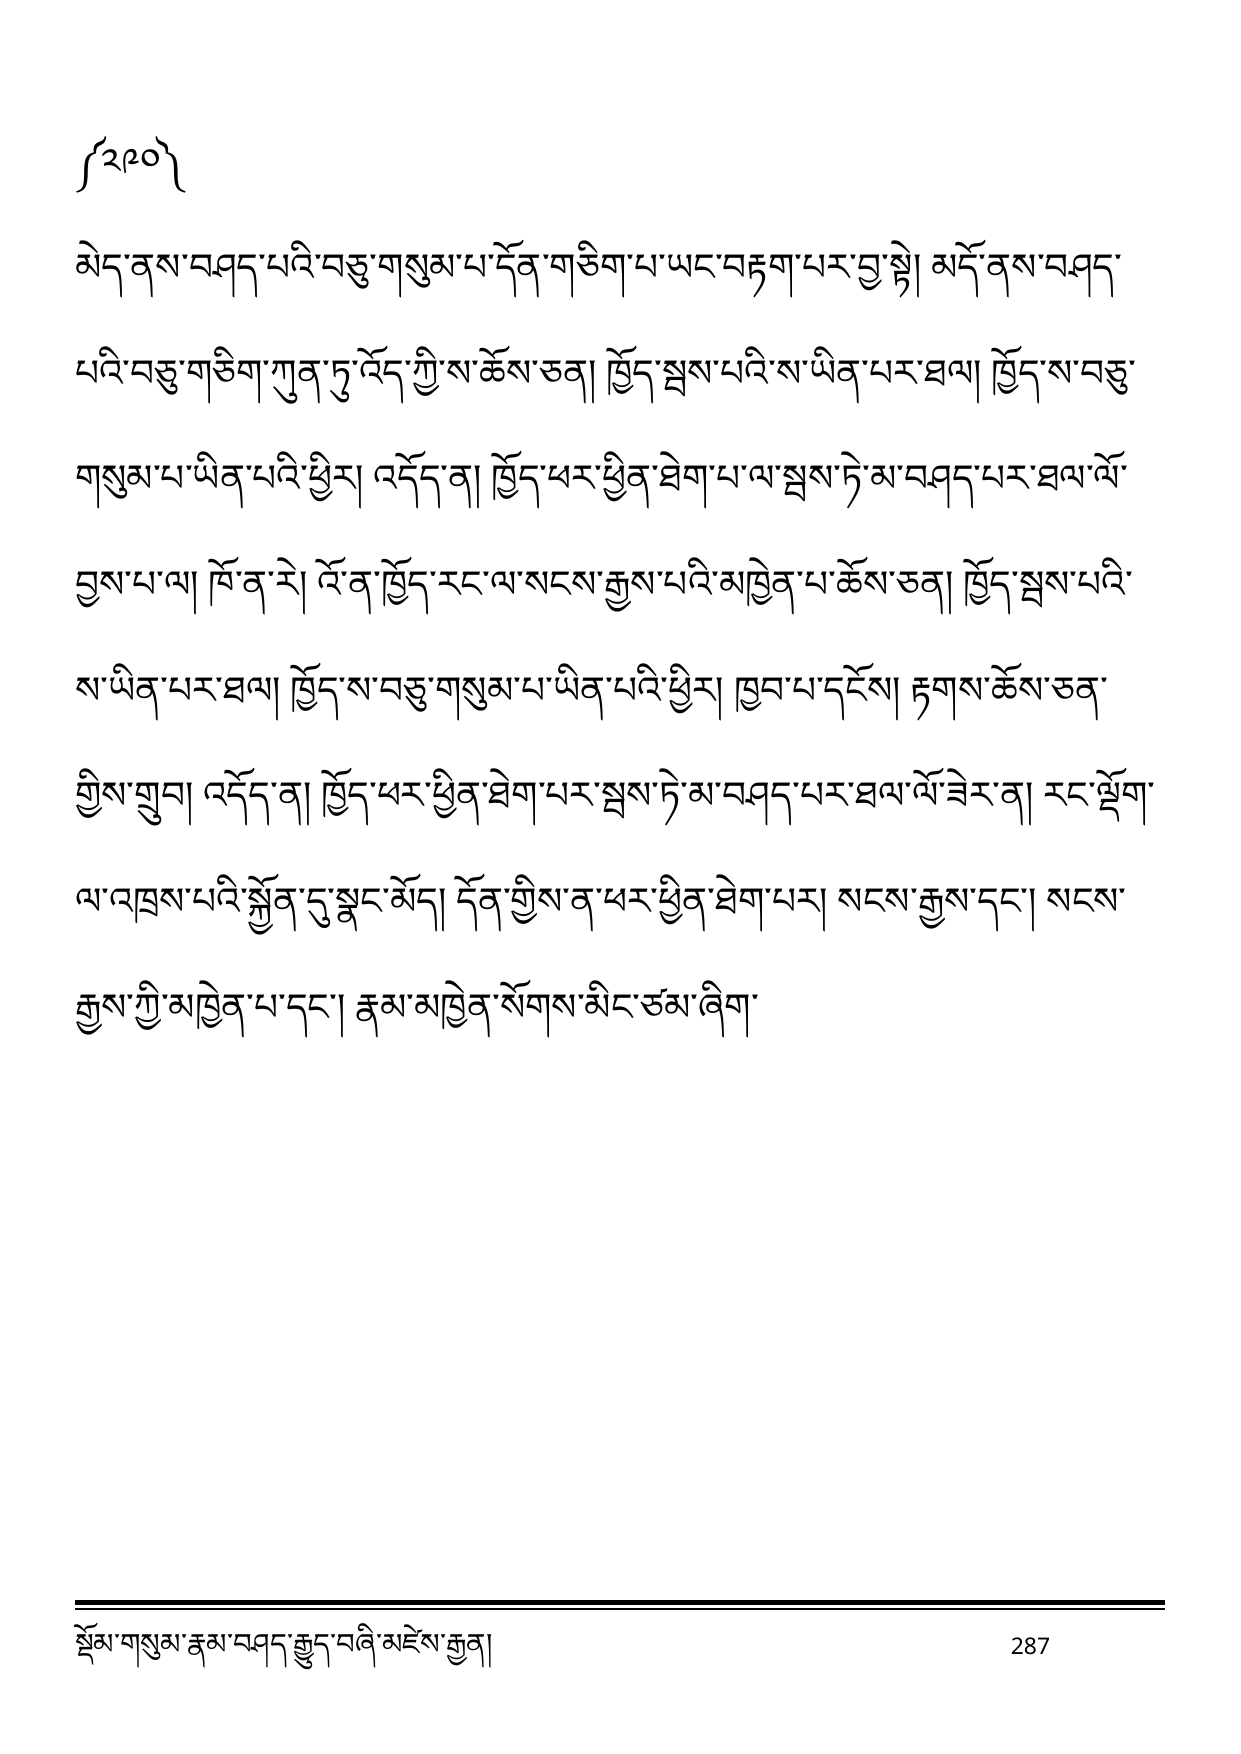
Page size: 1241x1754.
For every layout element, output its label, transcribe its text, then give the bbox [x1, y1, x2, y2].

text ༼༢༩༠༽ [75, 120, 1165, 226]
text མེད་ནས་བཤད་པའི་བཅུ་གསུམ་པ་དོན་གཅིག་པ་ཡང་བརྟག་པར་བྱ་སྟེ། མདོ་ནས་བཤད་པའི་བཅུ་གཅིག་ཀུན་ཏུ་འོད་ཀྱི་ས་ཆོས་ཅན། ཁྱོད་སྦས་པའི་ས་ཡིན་པར་ཐལ། ཁྱོད་ས་བཅུ་གསུམ་པ་ཡིན་པའི་ཕྱིར། འདོད་ན། ཁྱོད་ཕར་ཕྱིན་ཐེག་པ་ལ་སྦས་ཏེ་མ་བཤད་པར་ཐལ་ལོ་བྱས་པ་ལ། ཁོ་ན་རེ། འོ་ན་ཁྱོད་རང་ལ་སངས་རྒྱས་པའི་མཁྱེན་པ་ཆོས་ཅན། ཁྱོད་སྦས་པའི་ས་ཡིན་པར་ཐལ། ཁྱོད་ས་བཅུ་གསུམ་པ་ཡིན་པའི་ཕྱིར། ཁྱབ་པ་དངོས། རྟགས་ཆོས་ཅན་གྱིས་གྲུབ། འདོད་ན། ཁྱོད་ཕར་ཕྱིན་ཐེག་པར་སྦས་ཏེ་མ་བཤད་པར་ཐལ་ལོ་ཟེར་ན། རང་ལྡོག་ལ་འཁྲས་པའི་སྐྱོན་དུ་སྣང་མོད། དོན་གྱིས་ན་ཕར་ཕྱིན་ཐེག་པར། སངས་རྒྱས་དང་། སངས་རྒྱས་ཀྱི་མཁྱེན་པ་དང་། རྣམ་མཁྱེན་སོགས་མིང་ཙམ་ཞིག་ [75, 226, 1165, 1071]
